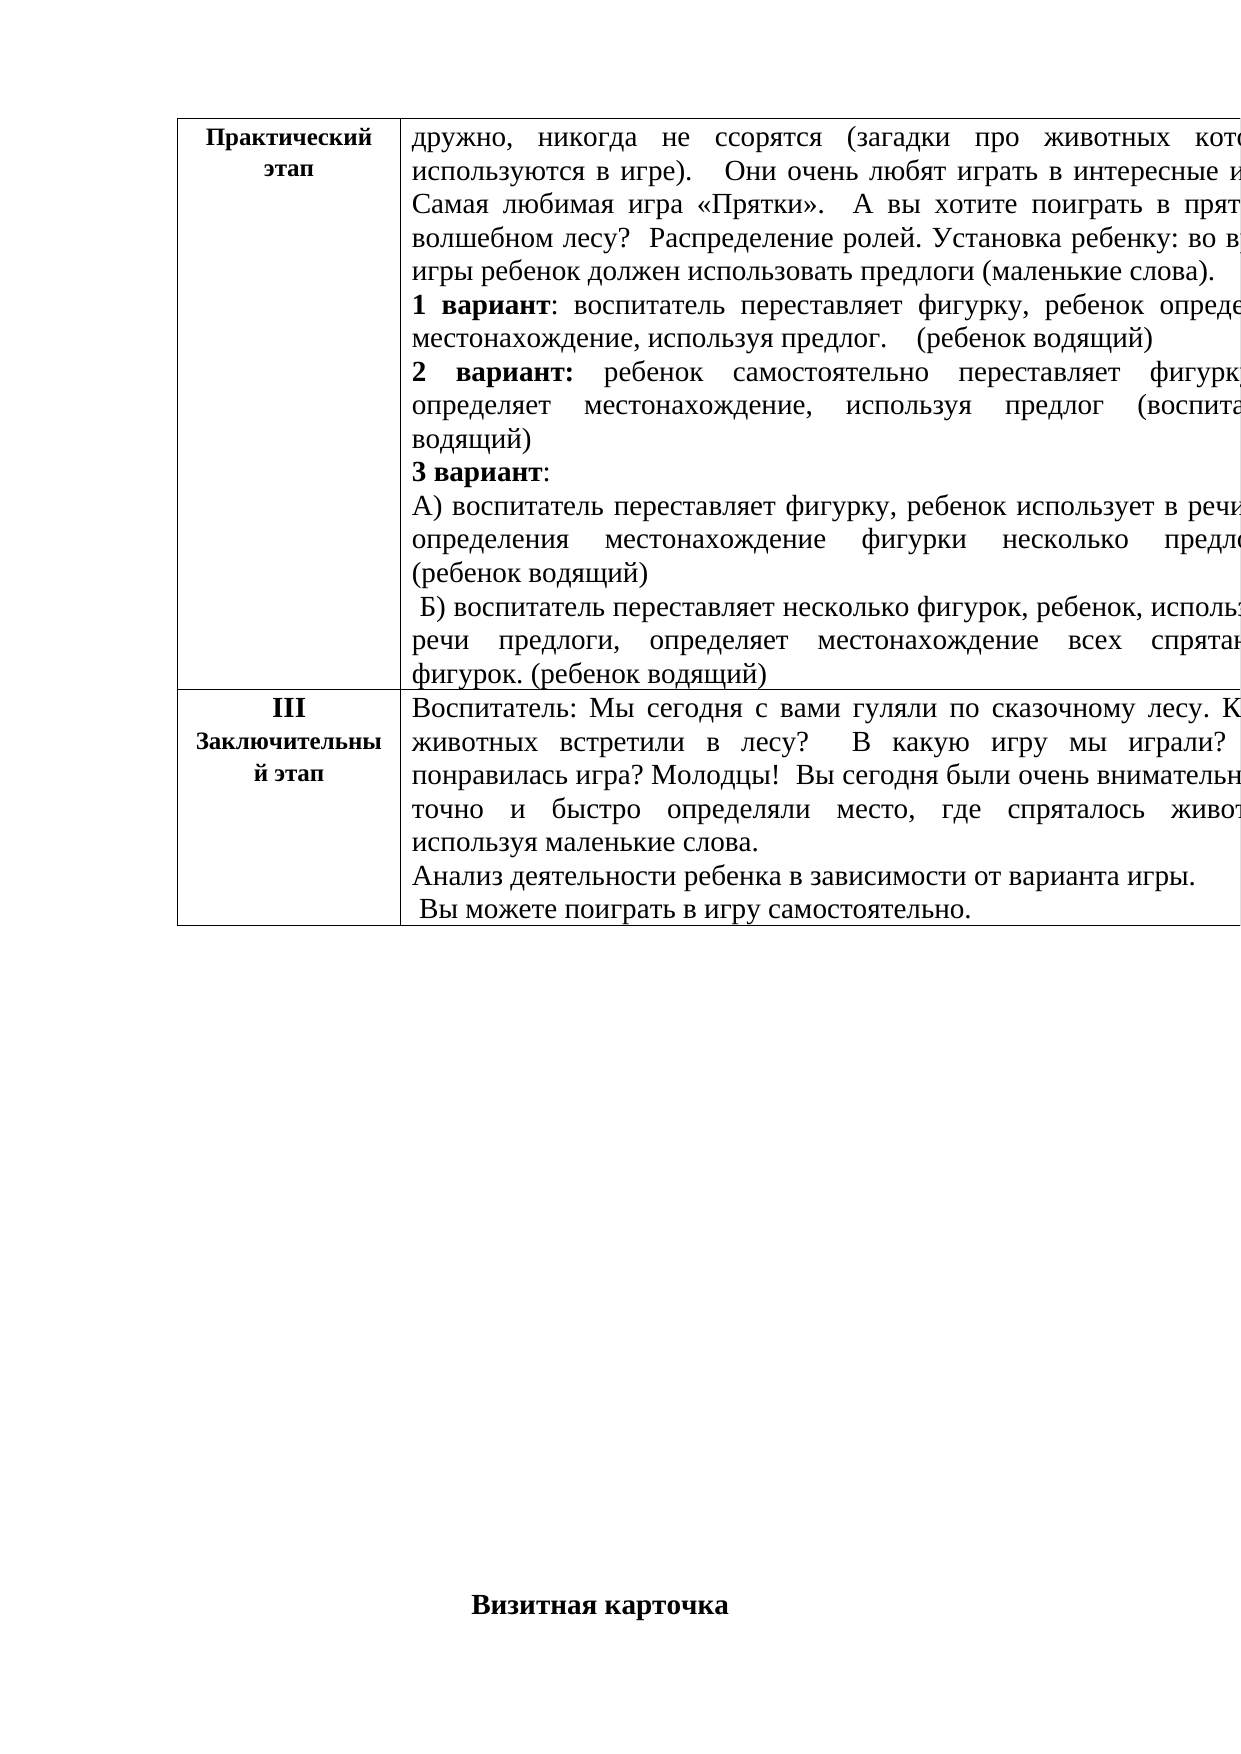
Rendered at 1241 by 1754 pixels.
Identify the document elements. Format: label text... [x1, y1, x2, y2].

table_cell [401, 119, 1240, 689]
text Визитная карточка [177, 1587, 1152, 1621]
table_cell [178, 119, 400, 689]
table_cell Воспитатель: Мы сегодня с вами гуляли по сказочному лесу. Каких животных встретили в лесу? В какую игру мы играли? Вам понравилась игра? Молодцы! Вы сегодня были очень внимательные и точно и быстро определяли место, где спряталось животное, используя маленькие слова. Анализ деятельности ребенка в зависимости от варианта игры. Вы можете поиграть в игру самостоятельно. [401, 690, 1240, 925]
table_cell III Заключительный этап [178, 690, 400, 925]
